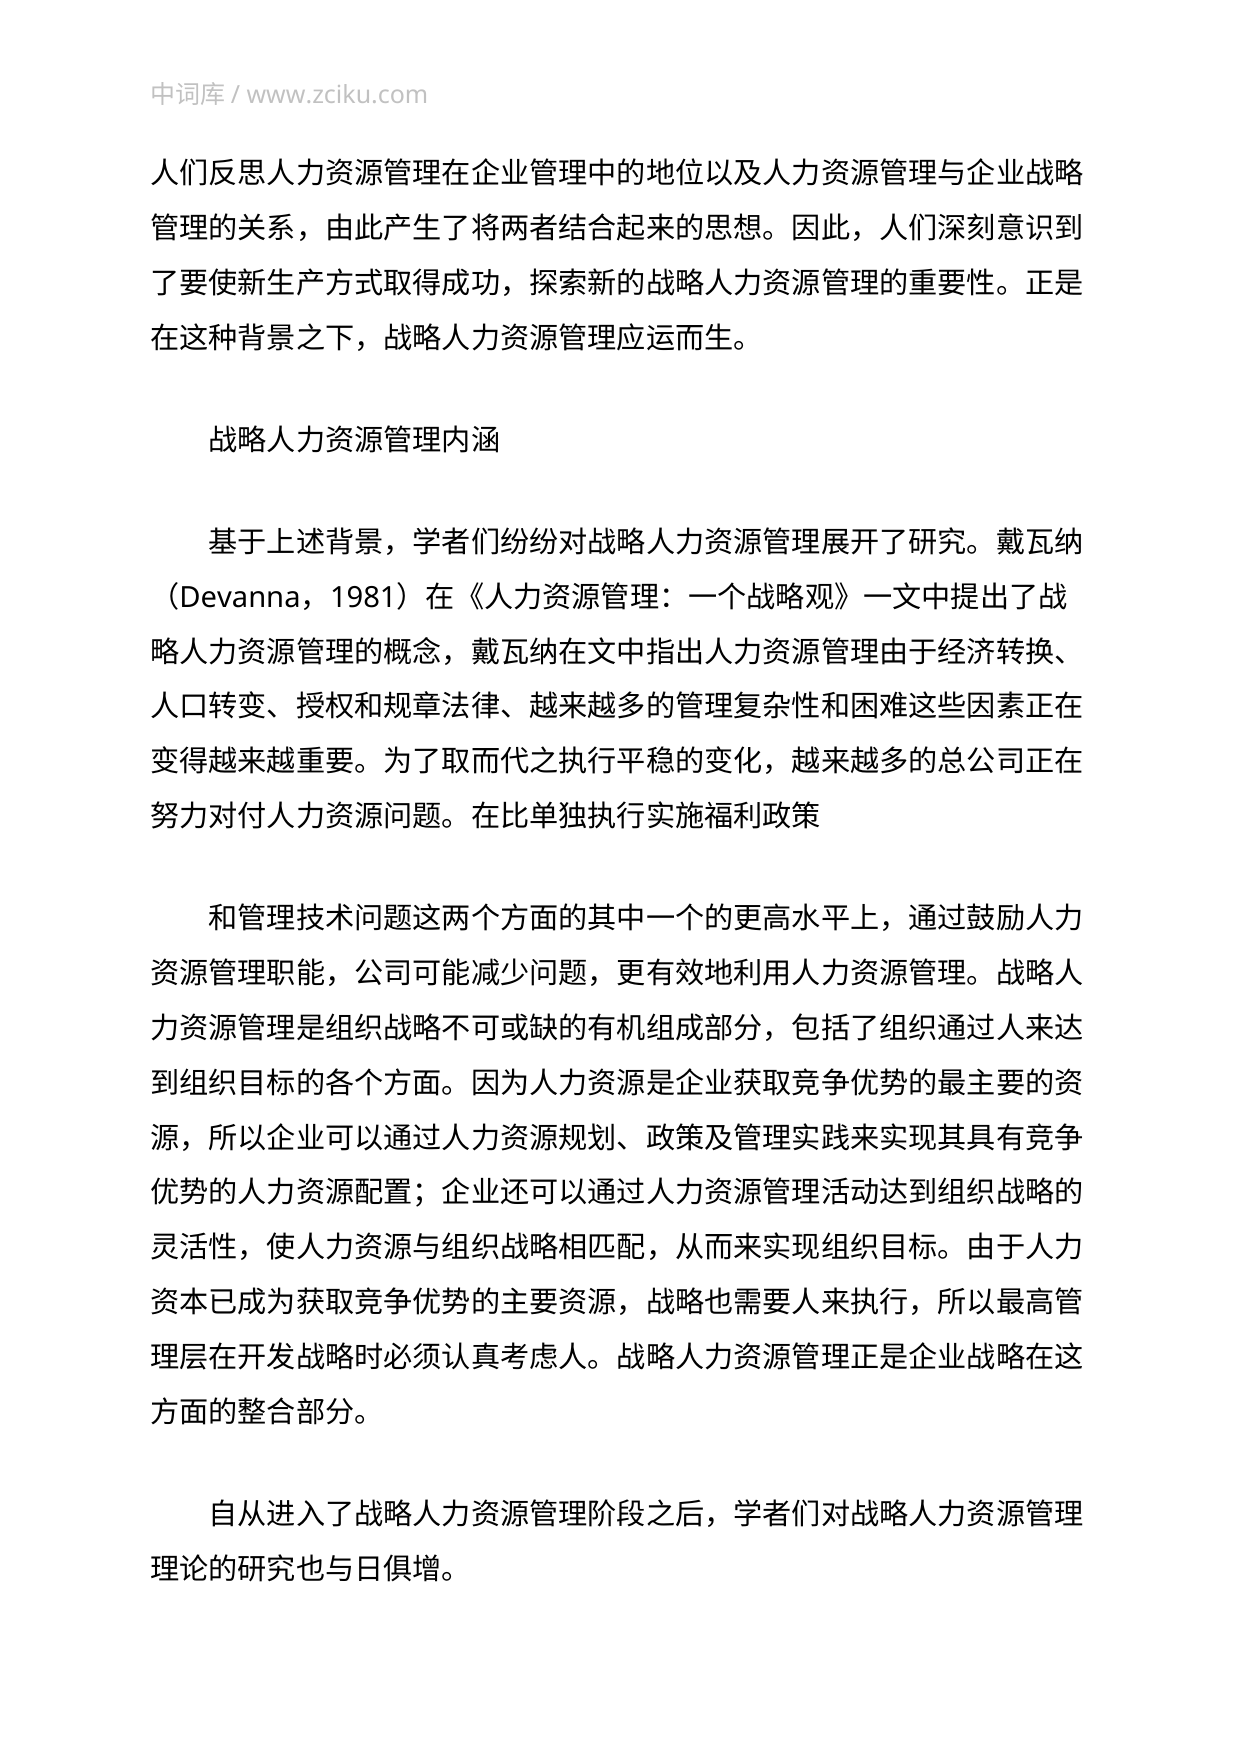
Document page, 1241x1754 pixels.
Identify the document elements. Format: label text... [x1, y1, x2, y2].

text 基于上述背景，学者们纷纷对战略人力资源管理展开了研究。戴瓦纳（Devanna，1981）在《人力资源管理：一个战略观》一文中提出了战略人力资源管理的概念，戴瓦纳在文中指出人力资源管理由于经济转换、人口转变、授权和规章法律、越来越多的管理复杂性和困难这些因素正在变得越来越重要。为了取而代之执行平稳的变化，越来越多的总公司正在努力对付人力资源问题。在比单独执行实施福利政策 [150, 518, 1090, 835]
text 自从进入了战略人力资源管理阶段之后，学者们对战略人力资源管理理论的研究也与日俱增。 [150, 1490, 1090, 1588]
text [150, 150, 1090, 357]
text 战略人力资源管理内涵 [150, 416, 1090, 459]
text 和管理技术问题这两个方面的其中一个的更高水平上，通过鼓励人力资源管理职能，公司可能减少问题，更有效地利用人力资源管理。战略人力资源管理是组织战略不可或缺的有机组成部分，包括了组织通过人来达到组织目标的各个方面。因为人力资源是企业获取竞争优势的最主要的资源，所以企业可以通过人力资源规划、政策及管理实践来实现其具有竞争优势的人力资源配置；企业还可以通过人力资源管理活动达到组织战略的灵活性，使人力资源与组织战略相匹配，从而来实现组织目标。由于人力资本已成为获取竞争优势的主要资源，战略也需要人来执行，所以最高管理层在开发战略时必须认真考虑人。战略人力资源管理正是企业战略在这方面的整合部分。 [150, 894, 1090, 1431]
